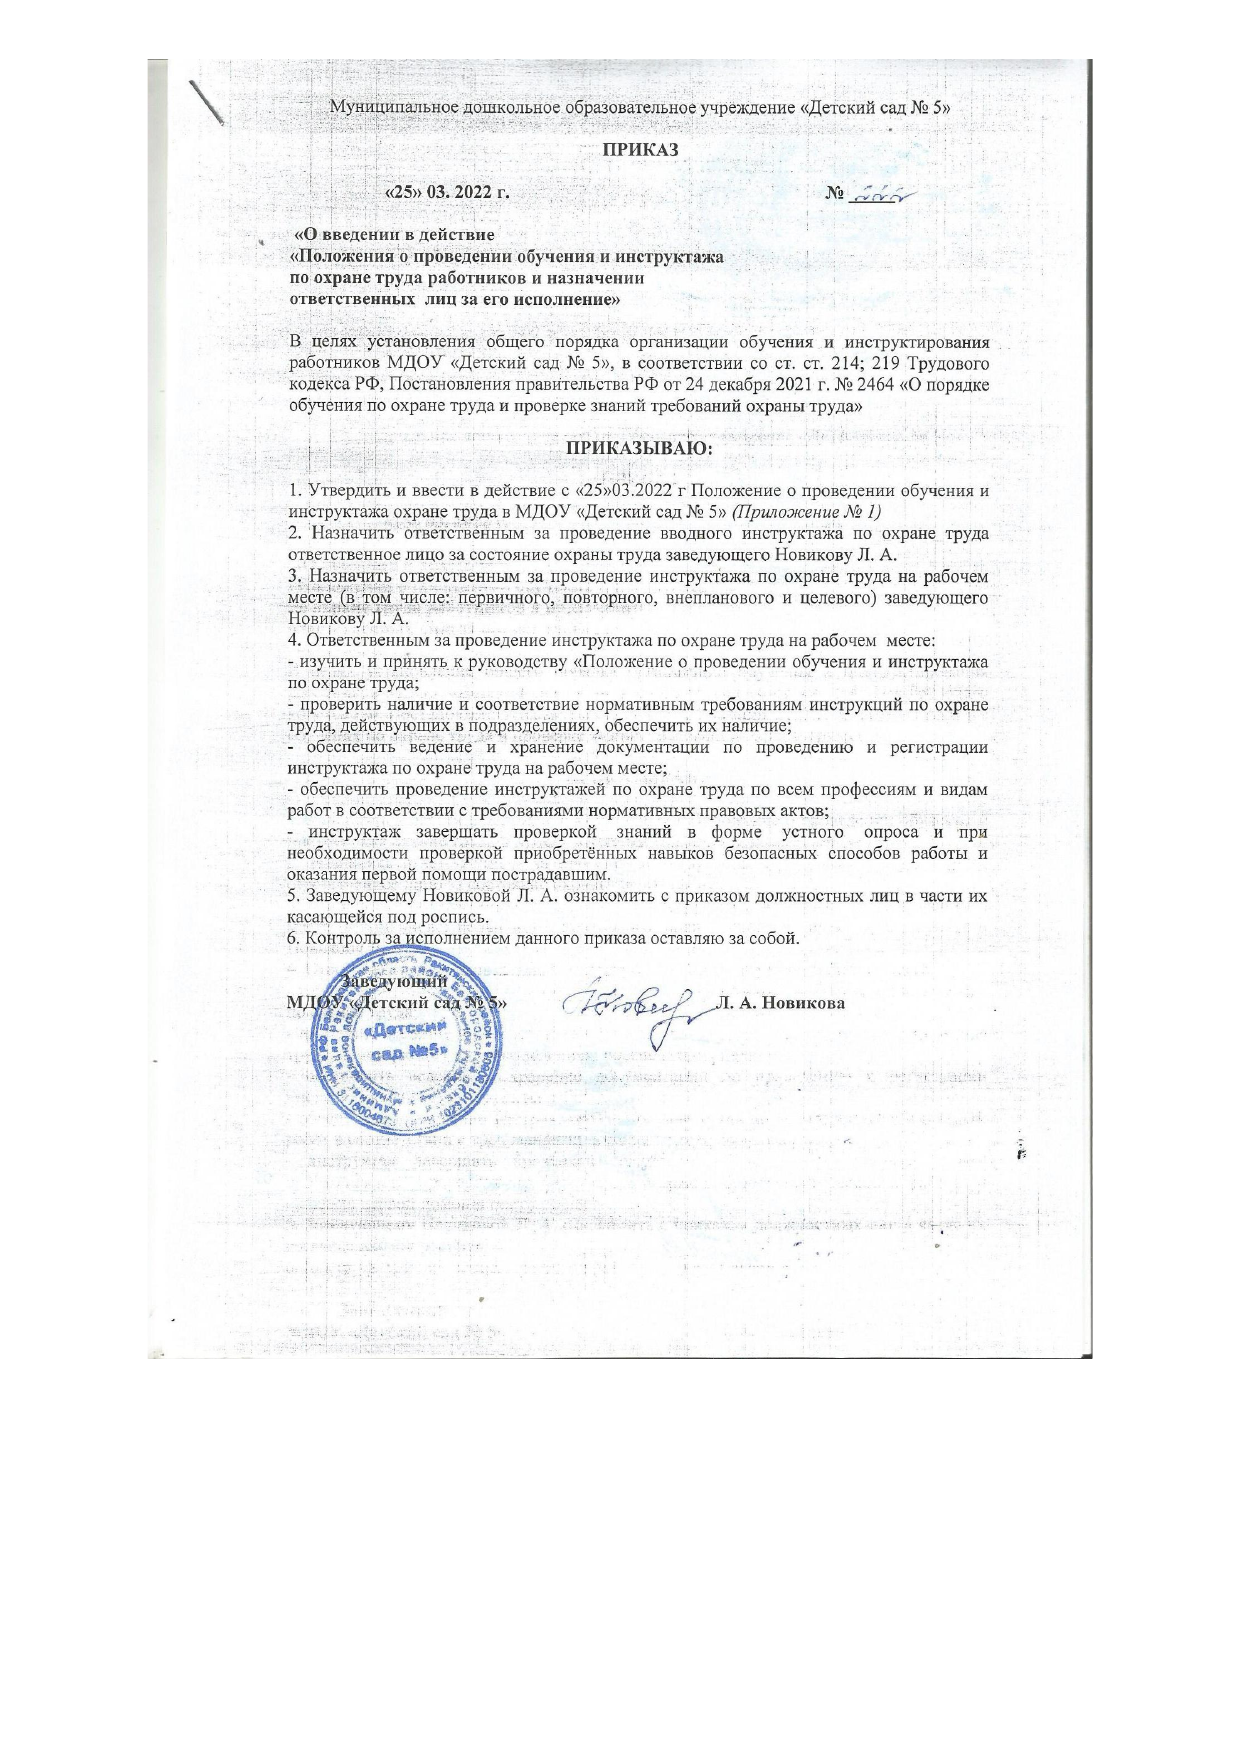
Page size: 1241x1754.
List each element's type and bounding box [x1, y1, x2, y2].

picture [147, 59, 1093, 1359]
